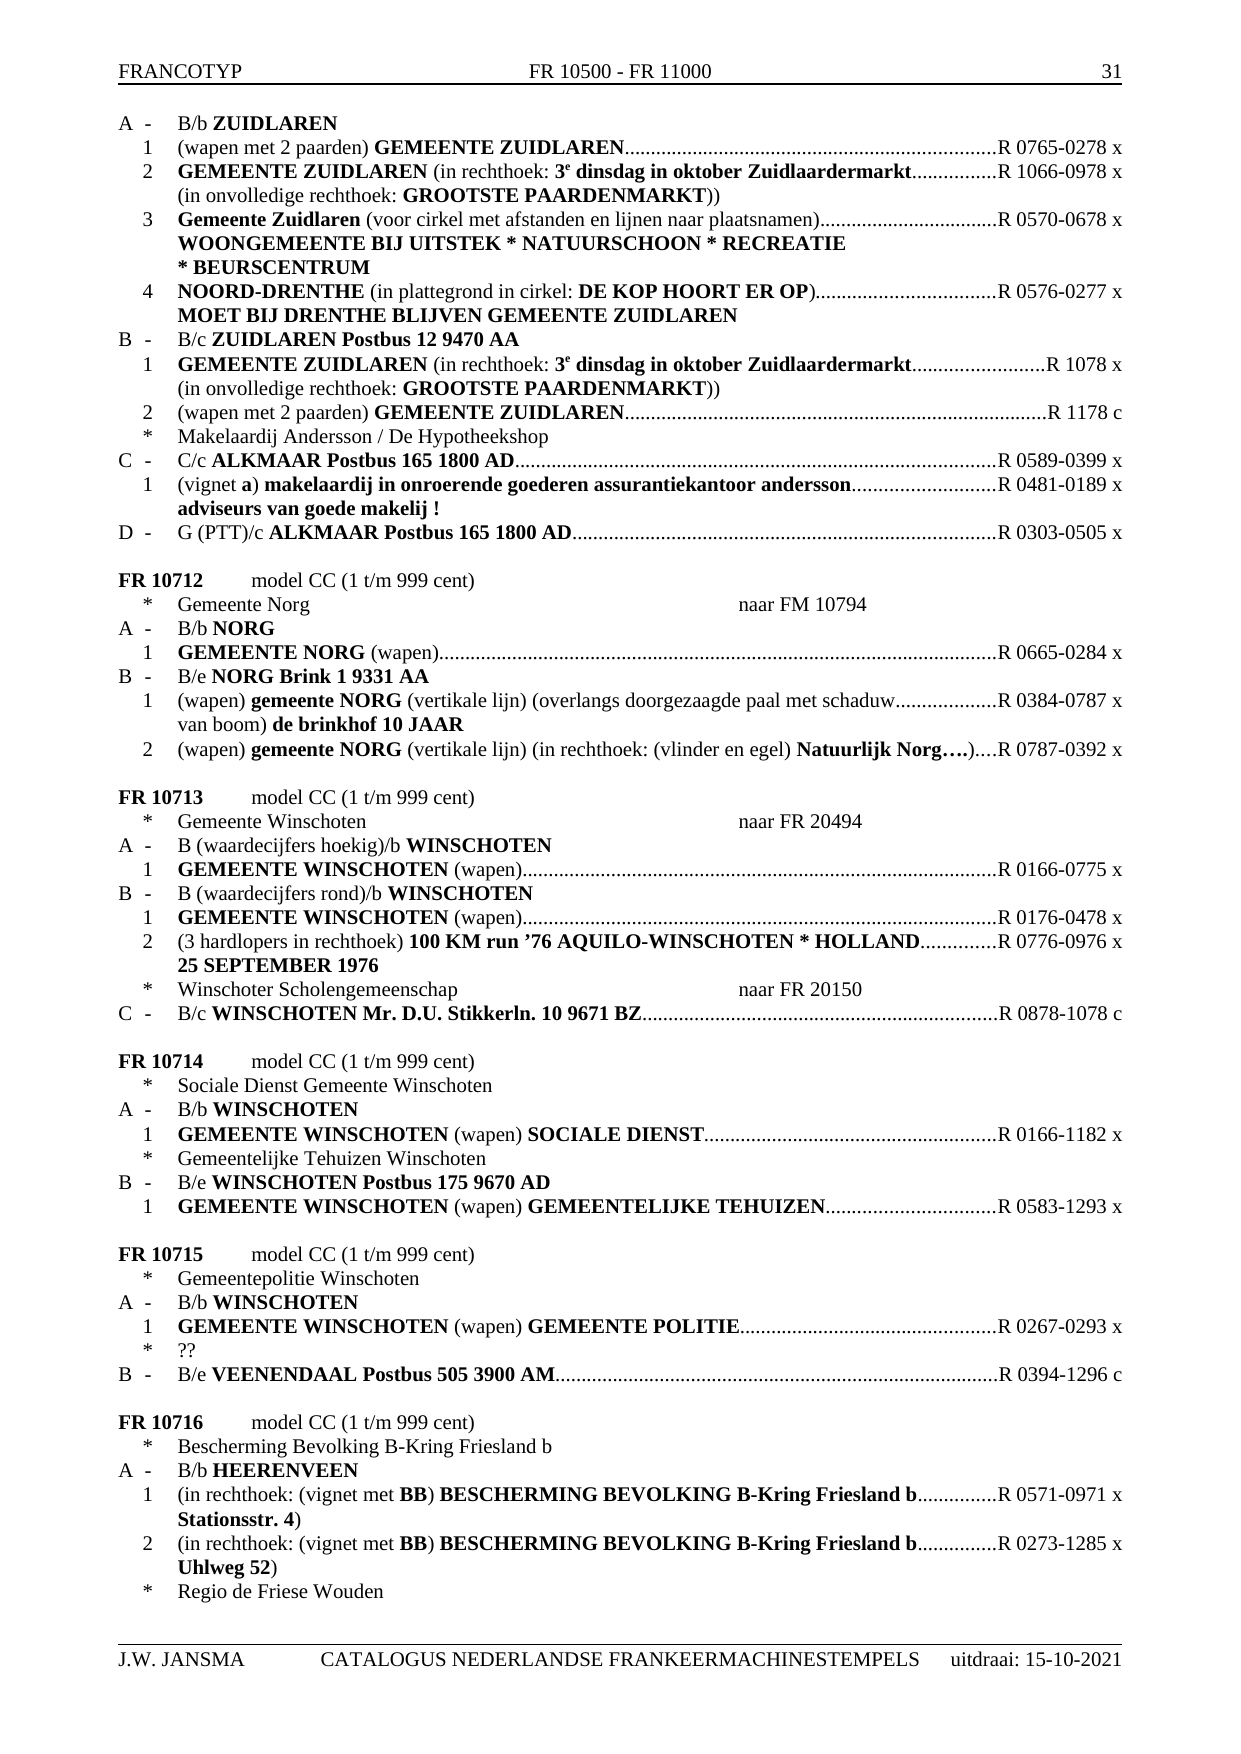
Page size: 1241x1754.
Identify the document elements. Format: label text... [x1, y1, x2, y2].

text A - B/b ZUIDLAREN [118, 111, 1122, 135]
text B - B/e WINSCHOTEN Postbus 175 9670 AD [118, 1169, 1122, 1194]
text A - B/b NORG [118, 616, 1122, 640]
text 1 (in rechthoek: (vignet met BB) BESCHERMING BEVOLKING B-Kring Friesland b R 0571-0971 x [118, 1482, 1122, 1506]
text * Gemeentelijke Tehuizen Winschoten [118, 1146, 1122, 1169]
text A - B (waardecijfers hoekig)/b WINSCHOTEN [118, 833, 1122, 857]
text B - B (waardecijfers rond)/b WINSCHOTEN [118, 881, 1122, 905]
text WOONGEMEENTE BIJ UITSTEK * NATUURSCHOON * RECREATIE [118, 231, 1122, 255]
text C - B/c WINSCHOTEN Mr. D.U. Stikkerln. 10 9671 BZ R 0878-1078 c [118, 1001, 1122, 1025]
text * Gemeente Winschoten naar FR 20494 [118, 809, 1122, 833]
text 1 GEMEENTE NORG (wapen) R 0665-0284 x [118, 640, 1122, 664]
text 2 (wapen met 2 paarden) GEMEENTE ZUIDLAREN R 1178 c [118, 399, 1122, 424]
text C - C/c ALKMAAR Postbus 165 1800 AD R 0589-0399 x [118, 448, 1122, 472]
text * Gemeente Norg naar FM 10794 [118, 592, 1122, 616]
text 25 SEPTEMBER 1976 [118, 953, 1122, 977]
text * Bescherming Bevolking B-Kring Friesland b [118, 1434, 1122, 1458]
text FR 10712 model CC (1 t/m 999 cent) [118, 568, 1122, 592]
text 1 GEMEENTE WINSCHOTEN (wapen) GEMEENTE POLITIE R 0267-0293 x [118, 1314, 1122, 1338]
text 2 GEMEENTE ZUIDLAREN (in rechthoek: 3e dinsdag in oktober Zuidlaardermarkt R 1066-0978 x [118, 159, 1122, 183]
text (in onvolledige rechthoek: GROOTSTE PAARDENMARKT)) [118, 183, 1122, 207]
text 2 (in rechthoek: (vignet met BB) BESCHERMING BEVOLKING B-Kring Friesland b R 0273-1285 x [118, 1531, 1122, 1554]
text 1 GEMEENTE WINSCHOTEN (wapen) R 0176-0478 x [118, 905, 1122, 929]
text * Sociale Dienst Gemeente Winschoten [118, 1073, 1122, 1097]
text * BEURSCENTRUM [118, 255, 1122, 279]
text D - G (PTT)/c ALKMAAR Postbus 165 1800 AD R 0303-0505 x [118, 520, 1122, 544]
text * Winschoter Scholengemeenschap naar FR 20150 [118, 977, 1122, 1001]
text adviseurs van goede makelij ! [118, 496, 1122, 520]
text * Regio de Friese Wouden [118, 1579, 1122, 1603]
text FR 10714 model CC (1 t/m 999 cent) [118, 1049, 1122, 1073]
text 2 (3 hardlopers in rechthoek) 100 KM run ’76 AQUILO-WINSCHOTEN * HOLLAND R 0776-0976 x [118, 929, 1122, 953]
text 3 Gemeente Zuidlaren (voor cirkel met afstanden en lijnen naar plaatsnamen) R 0570-0678 x [118, 207, 1122, 231]
text * ?? [118, 1338, 1122, 1362]
text B - B/c ZUIDLAREN Postbus 12 9470 AA [118, 327, 1122, 351]
text A - B/b WINSCHOTEN [118, 1290, 1122, 1314]
text B - B/e VEENENDAAL Postbus 505 3900 AM R 0394-1296 c [118, 1362, 1122, 1386]
text van boom) de brinkhof 10 JAAR [118, 712, 1122, 736]
text 1 GEMEENTE ZUIDLAREN (in rechthoek: 3e dinsdag in oktober Zuidlaardermarkt R 1078 x [118, 351, 1122, 376]
text (in onvolledige rechthoek: GROOTSTE PAARDENMARKT)) [118, 376, 1122, 399]
text FR 10716 model CC (1 t/m 999 cent) [118, 1410, 1122, 1434]
text MOET BIJ DRENTHE BLIJVEN GEMEENTE ZUIDLAREN [118, 303, 1122, 327]
text 2 (wapen) gemeente NORG (vertikale lijn) (in rechthoek: (vlinder en egel) Natuurlijk Norg….) R 0787-0392 x [118, 736, 1122, 761]
text 1 (vignet a) makelaardij in onroerende goederen assurantiekantoor andersson R 0481-0189 x [118, 472, 1122, 496]
text Uhlweg 52) [118, 1554, 1122, 1579]
text 1 GEMEENTE WINSCHOTEN (wapen) GEMEENTELIJKE TEHUIZEN R 0583-1293 x [118, 1194, 1122, 1218]
text * Makelaardij Andersson / De Hypotheekshop [118, 424, 1122, 448]
text 1 (wapen) gemeente NORG (vertikale lijn) (overlangs doorgezaagde paal met schaduw R 0384-0787 x [118, 688, 1122, 712]
text 1 GEMEENTE WINSCHOTEN (wapen) SOCIALE DIENST R 0166-1182 x [118, 1121, 1122, 1146]
text B - B/e NORG Brink 1 9331 AA [118, 664, 1122, 688]
text * Gemeentepolitie Winschoten [118, 1266, 1122, 1290]
text A - B/b HEERENVEEN [118, 1458, 1122, 1482]
text 1 GEMEENTE WINSCHOTEN (wapen) R 0166-0775 x [118, 857, 1122, 881]
text A - B/b WINSCHOTEN [118, 1097, 1122, 1121]
text FR 10713 model CC (1 t/m 999 cent) [118, 784, 1122, 809]
text 4 NOORD-DRENTHE (in plattegrond in cirkel: DE KOP HOORT ER OP) R 0576-0277 x [118, 279, 1122, 303]
text 1 (wapen met 2 paarden) GEMEENTE ZUIDLAREN R 0765-0278 x [118, 135, 1122, 159]
text FR 10715 model CC (1 t/m 999 cent) [118, 1242, 1122, 1266]
text Stationsstr. 4) [118, 1506, 1122, 1531]
